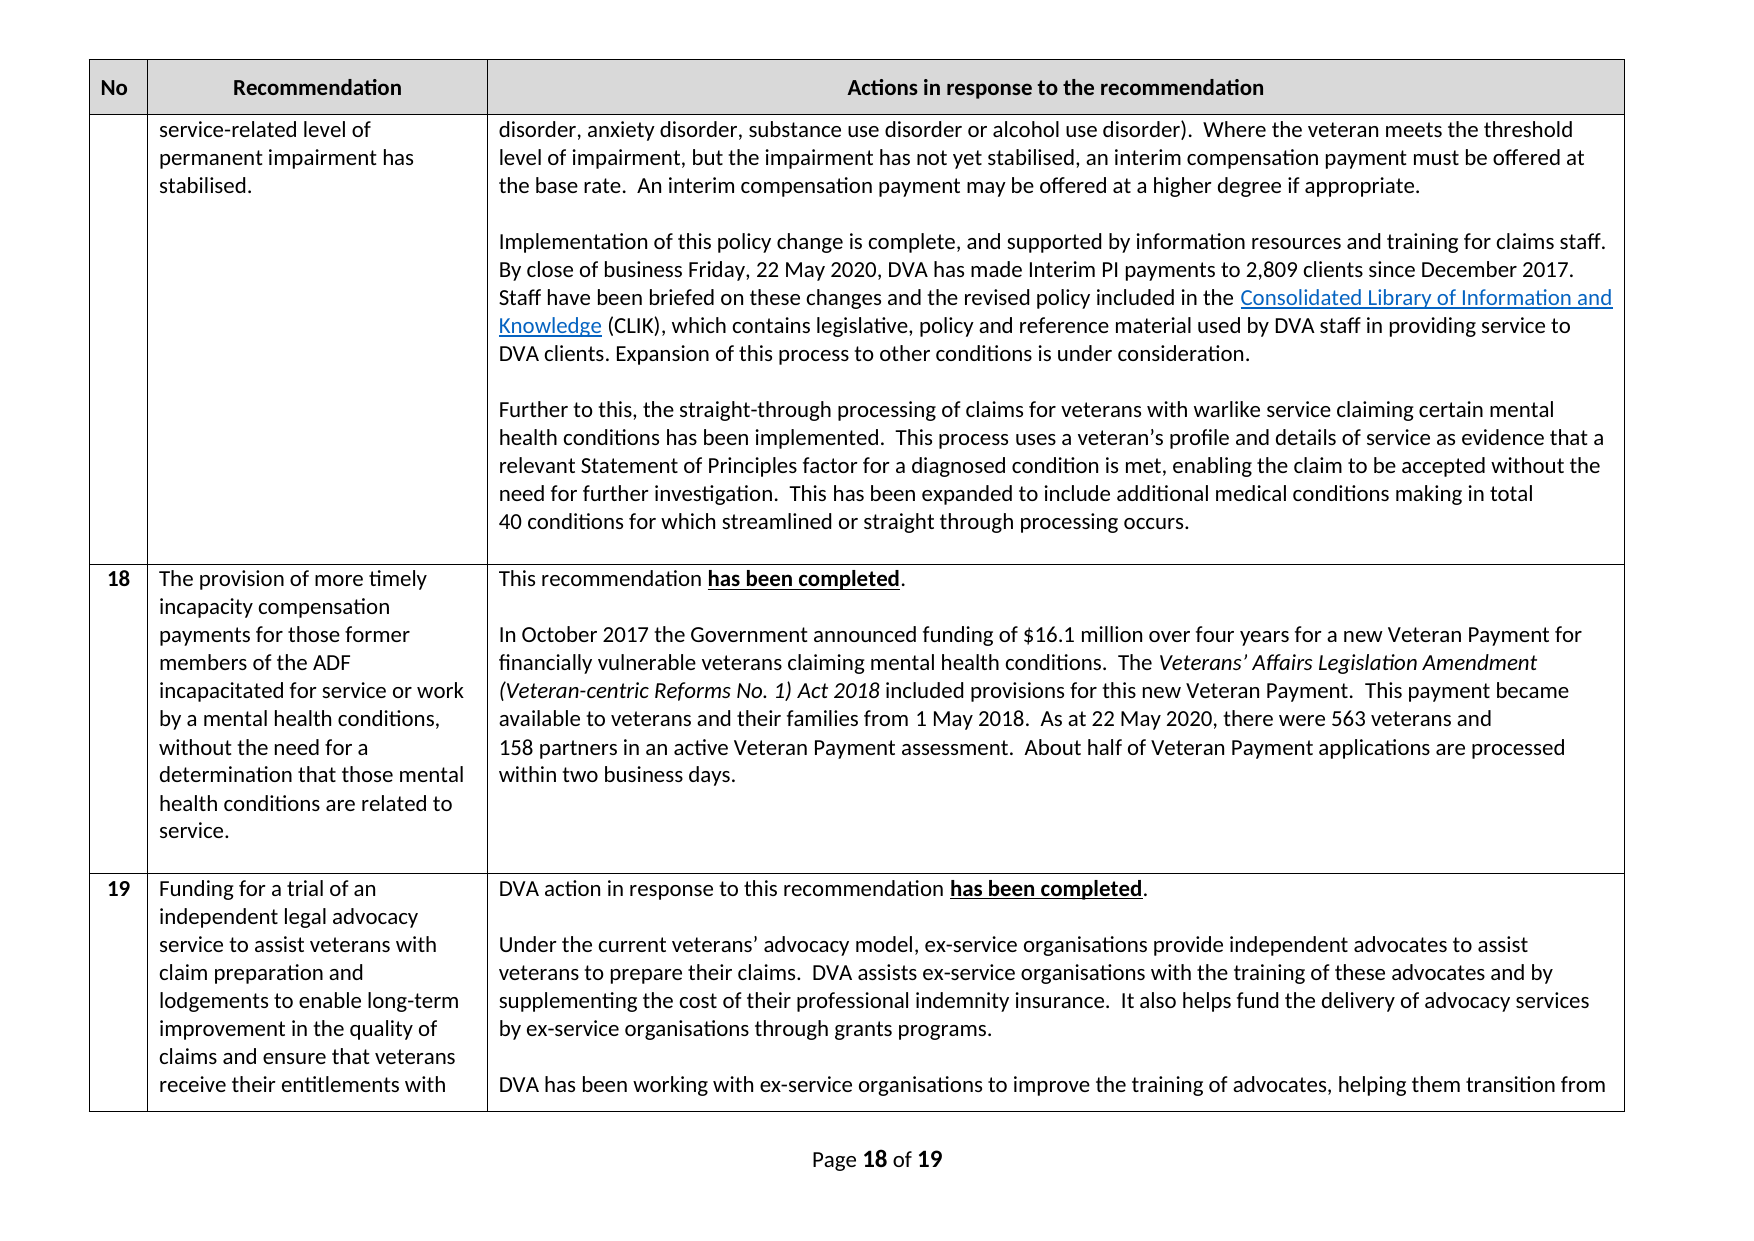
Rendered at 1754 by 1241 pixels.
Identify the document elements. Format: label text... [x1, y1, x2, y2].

table_cell 19 [90, 874, 147, 1111]
table_header No [90, 60, 147, 114]
table_cell 18 [90, 565, 147, 873]
table_header Actions in response to the recommendation [488, 60, 1624, 114]
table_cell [488, 874, 1624, 1111]
table_cell This recommendation has been completed. In October 2017 the Government announced funding of $16.1 million over four years for a new Veteran Payment for financially vulnerable veterans claiming mental health conditions. The Veterans’ Affairs Legislation Amendment (Veteran-centric Reforms No. 1) Act 2018 included provisions for this new Veteran Payment. This payment became available to veterans and their families from 1 May 2018. As at 22 May 2020, there were 563 veterans and 158 partners in an active Veteran Payment assessment. About half of Veteran Payment applications are processed within two business days. [488, 565, 1624, 873]
table_cell The provision of more timely incapacity compensation payments for those former members of the ADF incapacitated for service or work by a mental health conditions, without the need for a determination that those mental health conditions are related to service. [148, 565, 487, 873]
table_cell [148, 115, 487, 563]
table_header Recommendation [148, 60, 487, 114]
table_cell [148, 874, 487, 1111]
table_cell 17 [90, 115, 147, 563]
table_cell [488, 115, 1624, 563]
